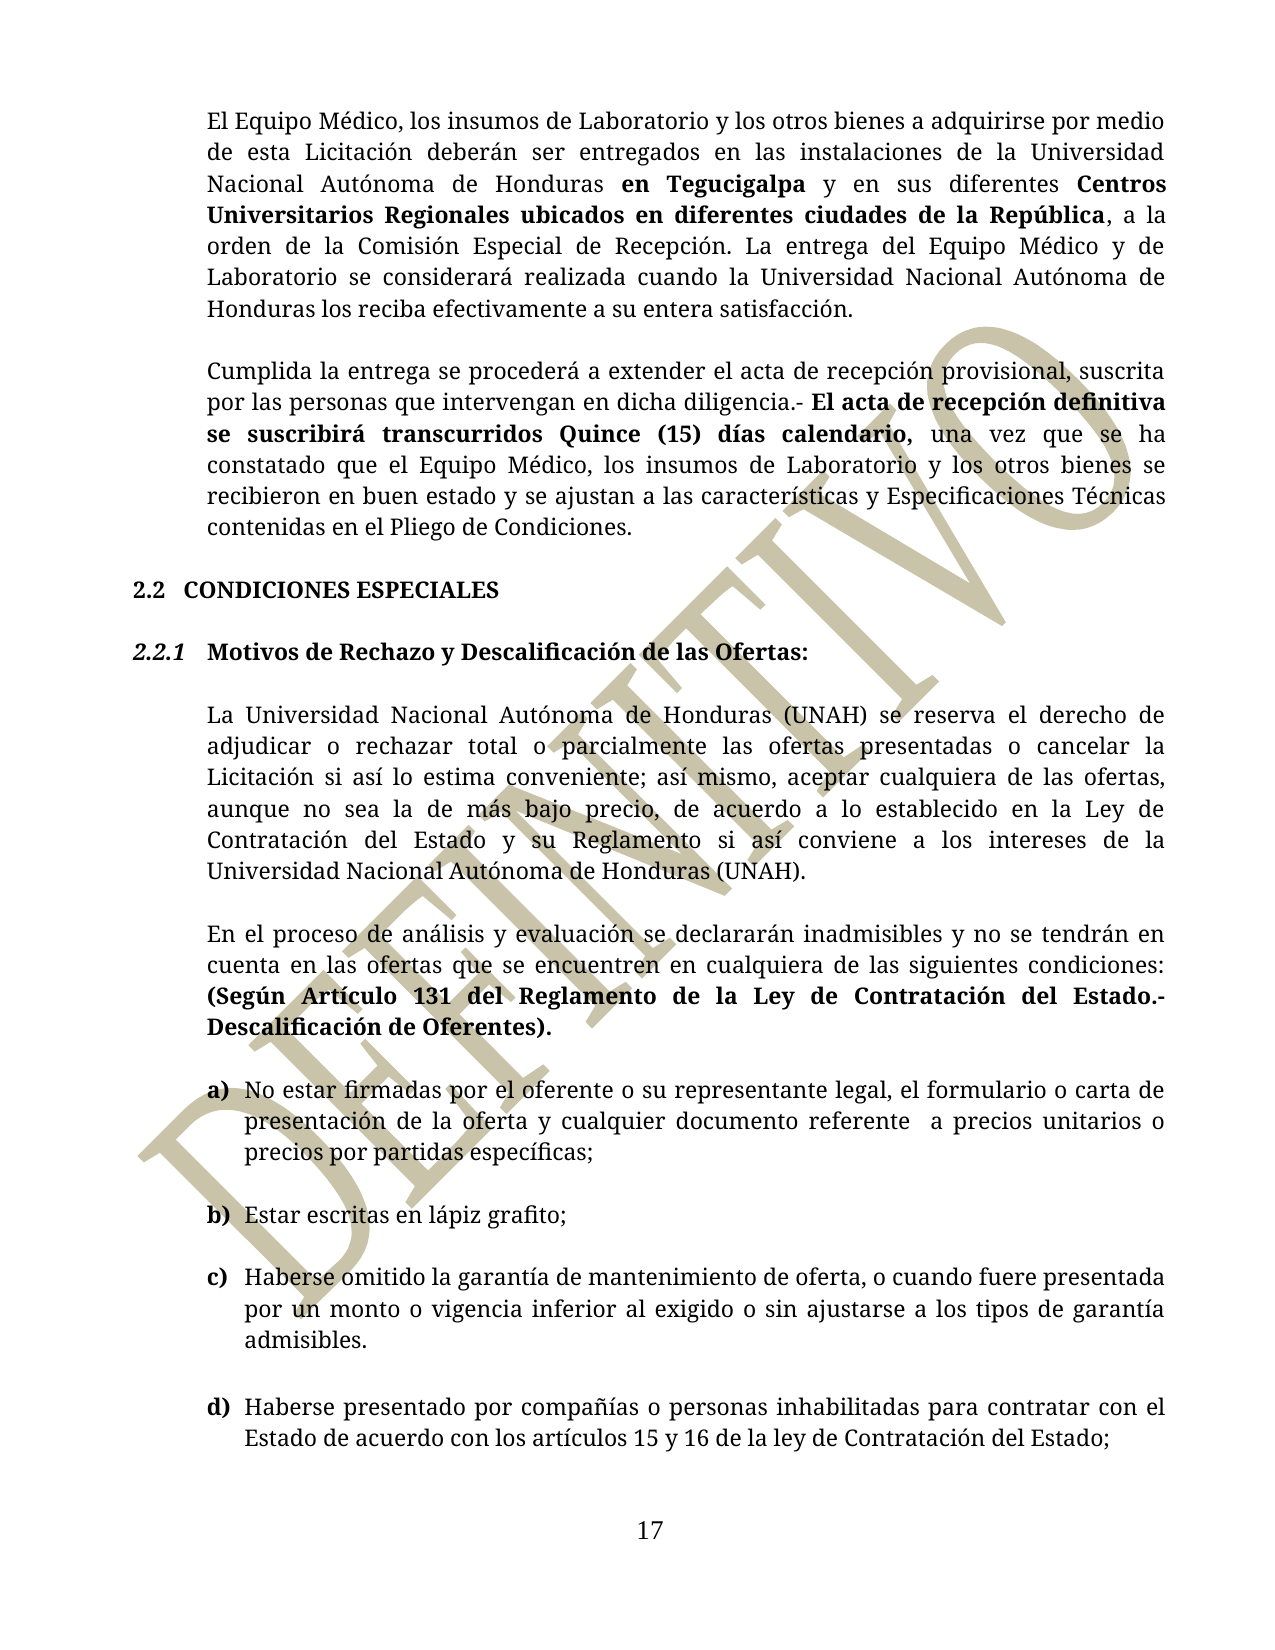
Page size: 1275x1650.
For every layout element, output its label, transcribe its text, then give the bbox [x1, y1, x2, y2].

text Cumplida la entrega se procederá a extender el acta de recepción provisional, suscrita por las personas que intervengan en dicha diligencia.- El acta de recepción definitiva se suscribirá transcurridos Quince (15) días calendario, una vez que se ha constatado que el Equipo Médico, los insumos de Laboratorio y los otros bienes se recibieron en buen estado y se ajustan a las características y Especificaciones Técnicas contenidas en el Pliego de Condiciones. [207, 355, 1167, 542]
list Haberse omitido la garantía de mantenimiento de oferta, o cuando fuere presentada por un monto o vigencia inferior al exigido o sin ajustarse a los tipos de garantía admisibles. [207, 1261, 1167, 1355]
text La Universidad Nacional Autónoma de Honduras (UNAH) se reserva el derecho de adjudicar o rechazar total o parcialmente las ofertas presentadas o cancelar la Licitación si así lo estima conveniente; así mismo, aceptar cualquiera de las ofertas, aunque no sea la de más bajo precio, de acuerdo a lo establecido en la Ley de Contratación del Estado y su Reglamento si así conviene a los intereses de la Universidad Nacional Autónoma de Honduras (UNAH). [207, 699, 1167, 886]
list Haberse presentado por compañías o personas inhabilitadas para contratar con el Estado de acuerdo con los artículos 15 y 16 de la ley de Contratación del Estado; [207, 1391, 1167, 1453]
list CONDICIONES ESPECIALES [133, 574, 1167, 605]
list Motivos de Rechazo y Descalificación de las Ofertas: [133, 636, 1167, 667]
text El Equipo Médico, los insumos de Laboratorio y los otros bienes a adquirirse por medio de esta Licitación deberán ser entregados en las instalaciones de la Universidad Nacional Autónoma de Honduras en Tegucigalpa y en sus diferentes Centros Universitarios Regionales ubicados en diferentes ciudades de la República, a la orden de la Comisión Especial de Recepción. La entrega del Equipo Médico y de Laboratorio se considerará realizada cuando la Universidad Nacional Autónoma de Honduras los reciba efectivamente a su entera satisfacción. [207, 105, 1167, 324]
list Estar escritas en lápiz grafito; [207, 1199, 1167, 1230]
list No estar firmadas por el oferente o su representante legal, el formulario o carta de presentación de la oferta y cualquier documento referente a precios unitarios o precios por partidas específicas; [207, 1074, 1167, 1167]
text En el proceso de análisis y evaluación se declararán inadmisibles y no se tendrán en cuenta en las ofertas que se encuentren en cualquiera de las siguientes condiciones: (Según Artículo 131 del Reglamento de la Ley de Contratación del Estado.- Descalificación de Oferentes). [207, 917, 1167, 1042]
